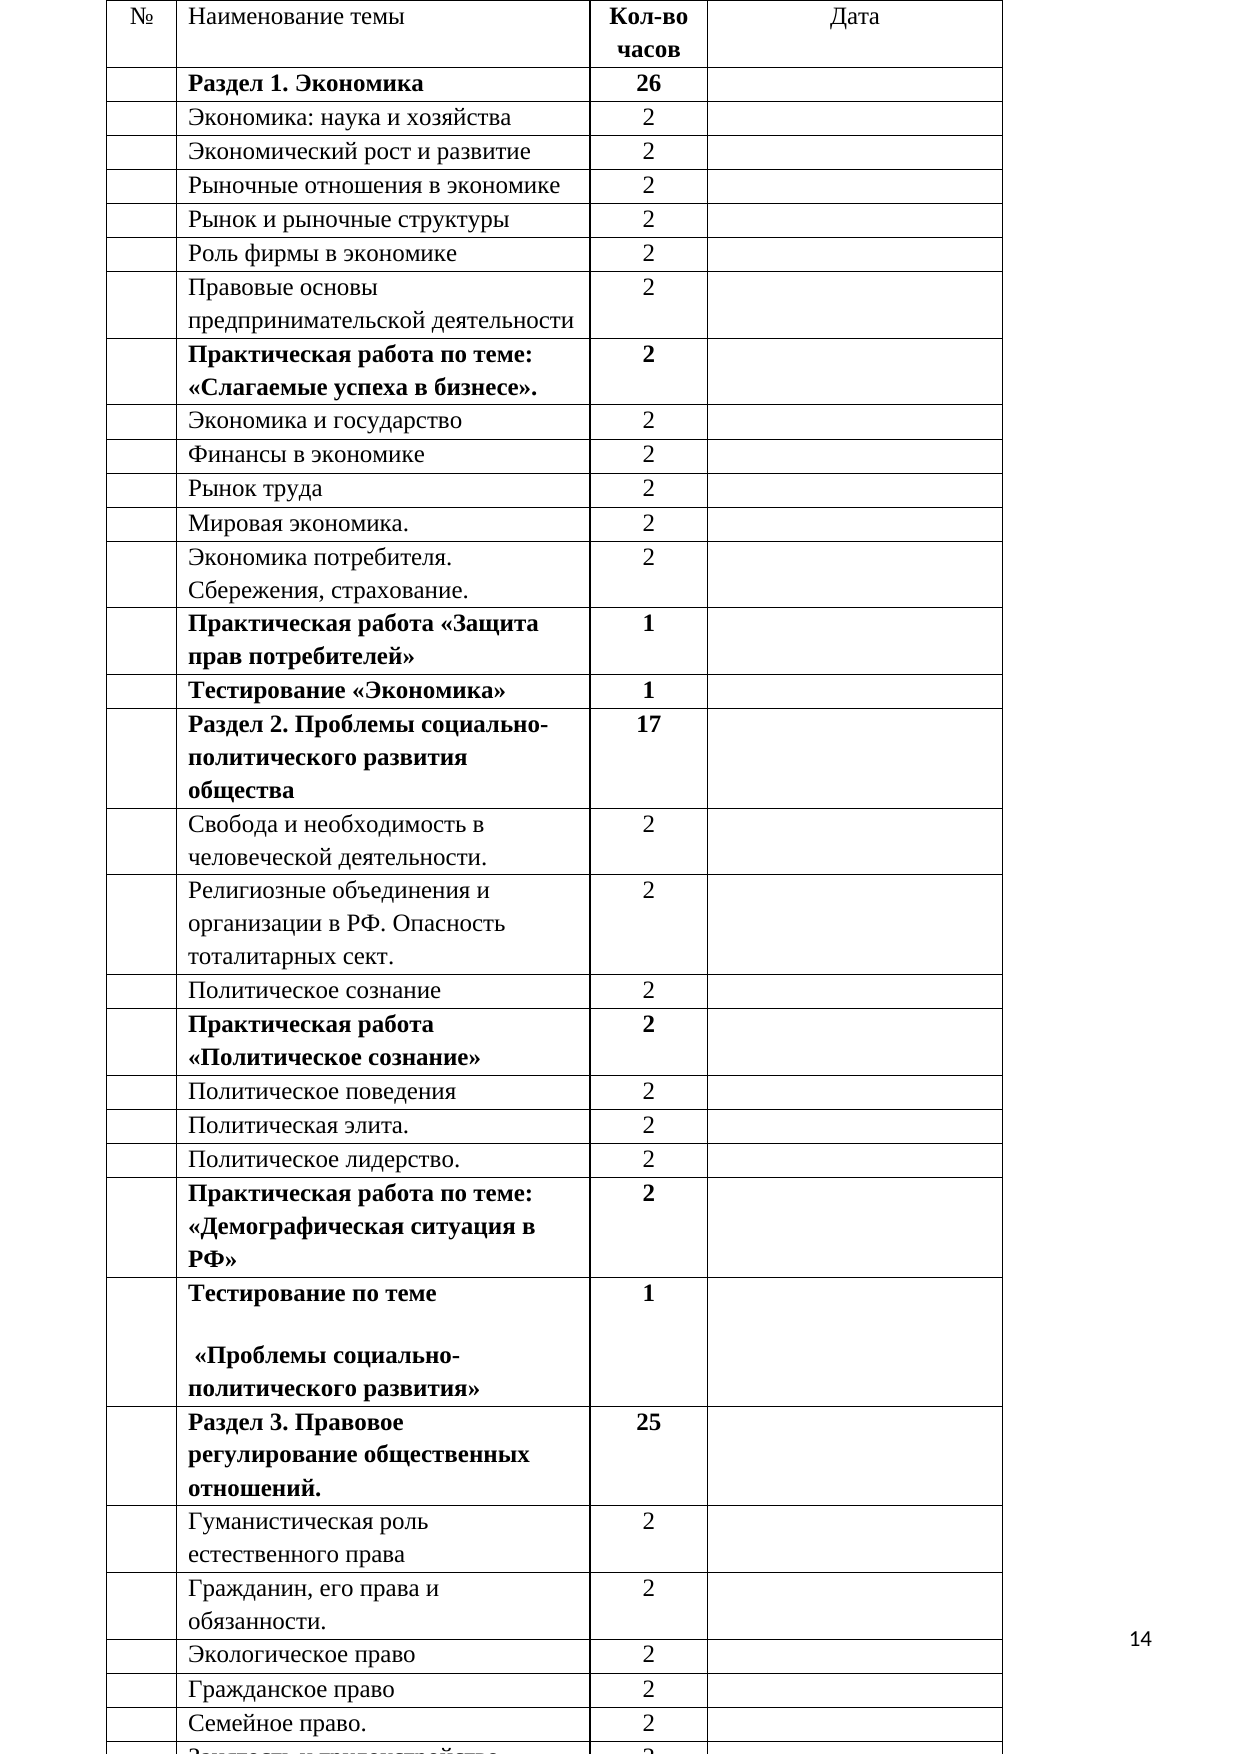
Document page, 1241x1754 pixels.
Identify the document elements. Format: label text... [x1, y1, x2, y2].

table_cell [107, 1178, 176, 1277]
table_cell 2 [591, 204, 707, 237]
table_cell Раздел 3. Правовое регулирование общественных отношений. [177, 1407, 589, 1505]
table_cell Политическая элита. [177, 1110, 589, 1143]
table_cell 2 [591, 1178, 707, 1277]
table_cell Экономика потребителя. Сбережения, страхование. [177, 542, 589, 607]
table_cell [107, 1110, 176, 1143]
table_cell [107, 1506, 176, 1572]
table_cell Гражданин, его права и обязанности. [177, 1573, 589, 1638]
table_cell 2 [591, 1674, 707, 1707]
table_cell [107, 1708, 176, 1741]
table_cell [708, 809, 1002, 874]
table_cell 2 [591, 1009, 707, 1075]
table_cell [107, 1674, 176, 1707]
table_cell 2 [591, 474, 707, 507]
table_cell [708, 272, 1002, 338]
table_cell 1 [591, 1278, 707, 1406]
table_cell 2 [591, 1708, 707, 1741]
table_cell [708, 1742, 1002, 1754]
table_cell Экономика: наука и хозяйства [177, 102, 589, 135]
table_cell 2 [591, 1573, 707, 1638]
table_cell 2 [591, 975, 707, 1008]
table_cell [107, 975, 176, 1008]
table_cell Экономика и государство [177, 405, 589, 438]
table_cell [708, 1009, 1002, 1075]
table_cell Раздел 1. Экономика [177, 68, 589, 101]
table_cell [107, 1407, 176, 1505]
table_cell 2 [591, 809, 707, 874]
table_cell [708, 1110, 1002, 1143]
table_header Кол-во часов [591, 1, 707, 67]
table_cell 2 [591, 1110, 707, 1143]
table_cell [107, 608, 176, 674]
table_cell 2 [591, 272, 707, 338]
table_cell Политическое лидерство. [177, 1144, 589, 1177]
table_cell [708, 474, 1002, 507]
table_cell 2 [591, 136, 707, 169]
table_cell [708, 1178, 1002, 1277]
table_cell [708, 1708, 1002, 1741]
table_cell 17 [591, 709, 707, 808]
table_cell [107, 542, 176, 607]
table_cell Рынок труда [177, 474, 589, 507]
table_cell 1 [591, 608, 707, 674]
table_cell [107, 405, 176, 438]
table_cell [708, 875, 1002, 974]
table_cell Практическая работа по теме: «Слагаемые успеха в бизнесе». [177, 339, 589, 404]
table_cell [708, 508, 1002, 541]
table_cell Мировая экономика. [177, 508, 589, 541]
table_cell [708, 1278, 1002, 1406]
table_cell 2 [591, 238, 707, 271]
table_cell Рыночные отношения в экономике [177, 170, 589, 203]
table_cell 2 [591, 170, 707, 203]
table_cell [708, 170, 1002, 203]
table_cell [107, 339, 176, 404]
table_cell 2 [591, 1506, 707, 1572]
table_cell [708, 1076, 1002, 1109]
table_cell [708, 675, 1002, 708]
table_cell [107, 204, 176, 237]
table_header № [107, 1, 176, 67]
table_cell [107, 1144, 176, 1177]
table_cell Практическая работа «Политическое сознание» [177, 1009, 589, 1075]
table_cell 2 [591, 339, 707, 404]
table_cell [708, 1144, 1002, 1177]
table_cell [107, 809, 176, 874]
table_cell 26 [591, 68, 707, 101]
table_cell [708, 405, 1002, 438]
table_cell [107, 102, 176, 135]
table_cell [708, 975, 1002, 1008]
table_cell [708, 542, 1002, 607]
table_cell 2 [591, 875, 707, 974]
table_cell [107, 508, 176, 541]
table_cell Роль фирмы в экономике [177, 238, 589, 271]
table_cell [708, 1573, 1002, 1638]
table_cell [107, 68, 176, 101]
table_cell Семейное право. [177, 1708, 589, 1741]
table_cell Тестирование «Экономика» [177, 675, 589, 708]
table_header Дата [708, 1, 1002, 67]
table_cell [107, 1009, 176, 1075]
table_cell [107, 1076, 176, 1109]
table_cell Финансы в экономике [177, 440, 589, 472]
table_cell [708, 1674, 1002, 1707]
table_cell [107, 1640, 176, 1673]
table_cell 2 [591, 1076, 707, 1109]
table_cell 2 [591, 405, 707, 438]
table_cell [708, 1407, 1002, 1505]
table_cell [708, 1506, 1002, 1572]
table_cell Политическое сознание [177, 975, 589, 1008]
table_cell [708, 339, 1002, 404]
table_cell 2 [591, 542, 707, 607]
table_cell [107, 474, 176, 507]
table_cell [708, 204, 1002, 237]
table_cell Гражданское право [177, 1674, 589, 1707]
table_cell [107, 238, 176, 271]
table_cell [107, 440, 176, 472]
table_cell [708, 68, 1002, 101]
table_cell Политическое поведения [177, 1076, 589, 1109]
table_cell [107, 1742, 176, 1754]
table_cell [708, 608, 1002, 674]
table_cell 2 [591, 1144, 707, 1177]
table_cell [708, 102, 1002, 135]
table_cell 2 [591, 102, 707, 135]
table_cell Экологическое право [177, 1640, 589, 1673]
table_cell [107, 709, 176, 808]
table_cell 25 [591, 1407, 707, 1505]
table_cell Практическая работа «Защита прав потребителей» [177, 608, 589, 674]
table_cell [107, 272, 176, 338]
table_cell Раздел 2. Проблемы социально-политического развития общества [177, 709, 589, 808]
table_cell Практическая работа по теме: «Демографическая ситуация в РФ» [177, 1178, 589, 1277]
table_cell [708, 709, 1002, 808]
table_cell 1 [591, 675, 707, 708]
table_cell Тестирование по теме «Проблемы социально-политического развития» [177, 1278, 589, 1406]
table_cell [107, 675, 176, 708]
table_cell 2 [591, 1640, 707, 1673]
table_cell Гуманистическая роль естественного права [177, 1506, 589, 1572]
table_cell [107, 875, 176, 974]
table_cell [107, 170, 176, 203]
table_cell [708, 136, 1002, 169]
table_cell Свобода и необходимость в человеческой деятельности. [177, 809, 589, 874]
table_cell [107, 1573, 176, 1638]
table_cell [708, 1640, 1002, 1673]
table_header Наименование темы [177, 1, 589, 67]
table_cell Рынок и рыночные структуры [177, 204, 589, 237]
table_cell Религиозные объединения и организации в РФ. Опасность тоталитарных сект. [177, 875, 589, 974]
table_cell 2 [591, 508, 707, 541]
table_cell [107, 1278, 176, 1406]
table_cell 2 [591, 440, 707, 472]
table_cell [708, 440, 1002, 472]
table_cell Правовые основы предпринимательской деятельности [177, 272, 589, 338]
table_cell [107, 136, 176, 169]
table_cell Экономический рост и развитие [177, 136, 589, 169]
table_cell [708, 238, 1002, 271]
